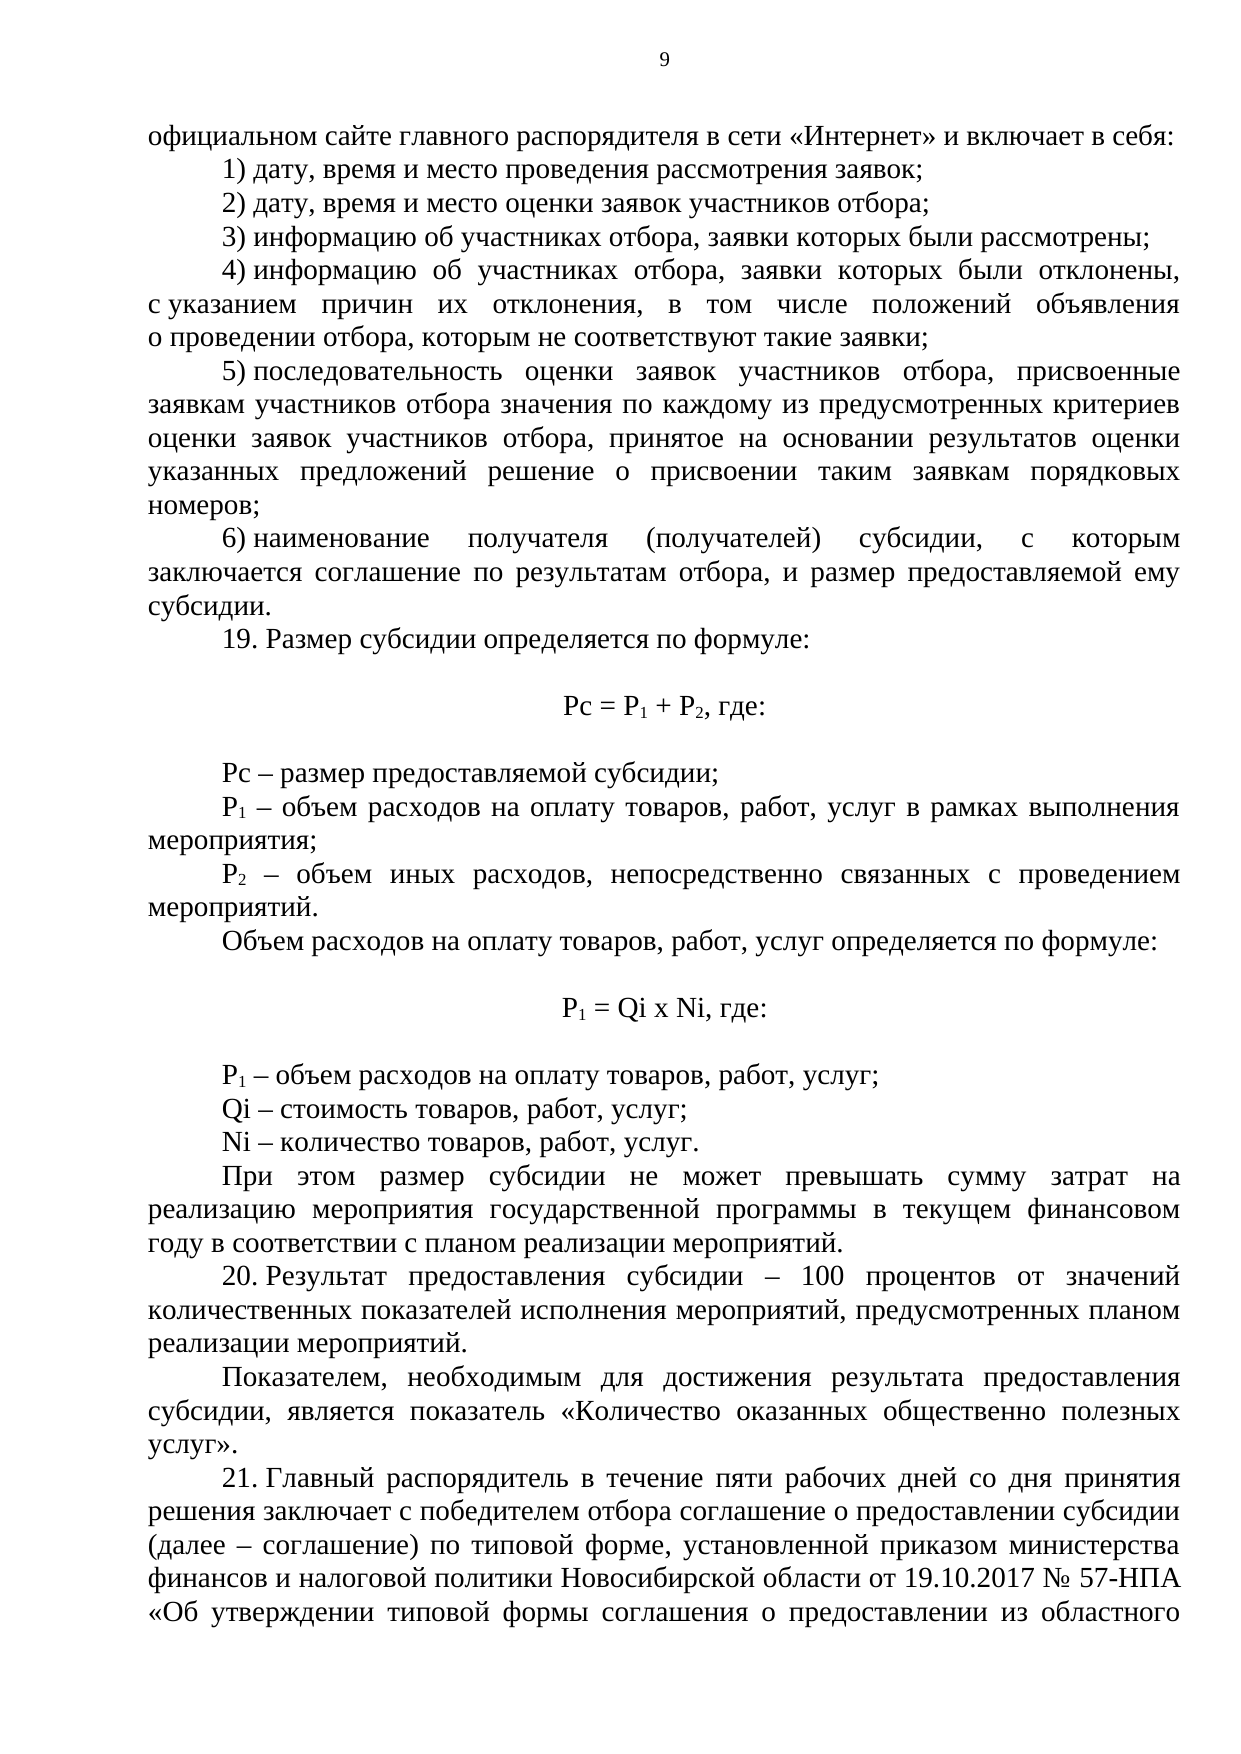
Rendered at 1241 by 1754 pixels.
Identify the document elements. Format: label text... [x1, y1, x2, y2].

text Р1 – объем расходов на оплату товаров, работ, услуг; [148, 1057, 1181, 1091]
text 1) дату, время и место проведения рассмотрения заявок; [148, 152, 1181, 185]
text Р1 = Qi x Ni, где: [148, 990, 1181, 1024]
text Показателем, необходимым для достижения результата предоставления субсидии, является показатель «Количество оказанных общественно полезных услуг». [148, 1359, 1181, 1460]
text Qi – стоимость товаров, работ, услуг; [148, 1091, 1181, 1124]
text 6) наименование получателя (получателей) субсидии, с которым заключается соглашение по результатам отбора, и размер предоставляемой ему субсидии. [148, 521, 1181, 621]
text 4) информацию об участниках отбора, заявки которых были отклонены, с указанием причин их отклонения, в том числе положений объявления о проведении отбора, которым не соответствуют такие заявки; [148, 252, 1181, 353]
text Объем расходов на оплату товаров, работ, услуг определяется по формуле: [148, 923, 1181, 957]
text Р2 – объем иных расходов, непосредственно связанных с проведением мероприятий. [148, 856, 1181, 923]
text 5) последовательность оценки заявок участников отбора, присвоенные заявкам участников отбора значения по каждому из предусмотренных критериев оценки заявок участников отбора, принятое на основании результатов оценки указанных предложений решение о присвоении таким заявкам порядковых номеров; [148, 353, 1181, 521]
text Р1 – объем расходов на оплату товаров, работ, услуг в рамках выполнения мероприятия; [148, 789, 1181, 856]
text 20. Результат предоставления субсидии – 100 процентов от значений количественных показателей исполнения мероприятий, предусмотренных планом реализации мероприятий. [148, 1258, 1181, 1359]
text 3) информацию об участниках отбора, заявки которых были рассмотрены; [148, 219, 1181, 252]
text При этом размер субсидии не может превышать сумму затрат на реализацию мероприятия государственной программы в текущем финансовом году в соответствии с планом реализации мероприятий. [148, 1158, 1181, 1258]
text Ni – количество товаров, работ, услуг. [148, 1124, 1181, 1158]
text Рс = Р1 + Р2, где: [148, 688, 1181, 722]
text Рс – размер предоставляемой субсидии; [148, 755, 1181, 789]
text 2) дату, время и место оценки заявок участников отбора; [148, 185, 1181, 219]
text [148, 118, 1181, 152]
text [148, 1460, 1181, 1627]
text 19. Размер субсидии определяется по формуле: [148, 621, 1181, 655]
